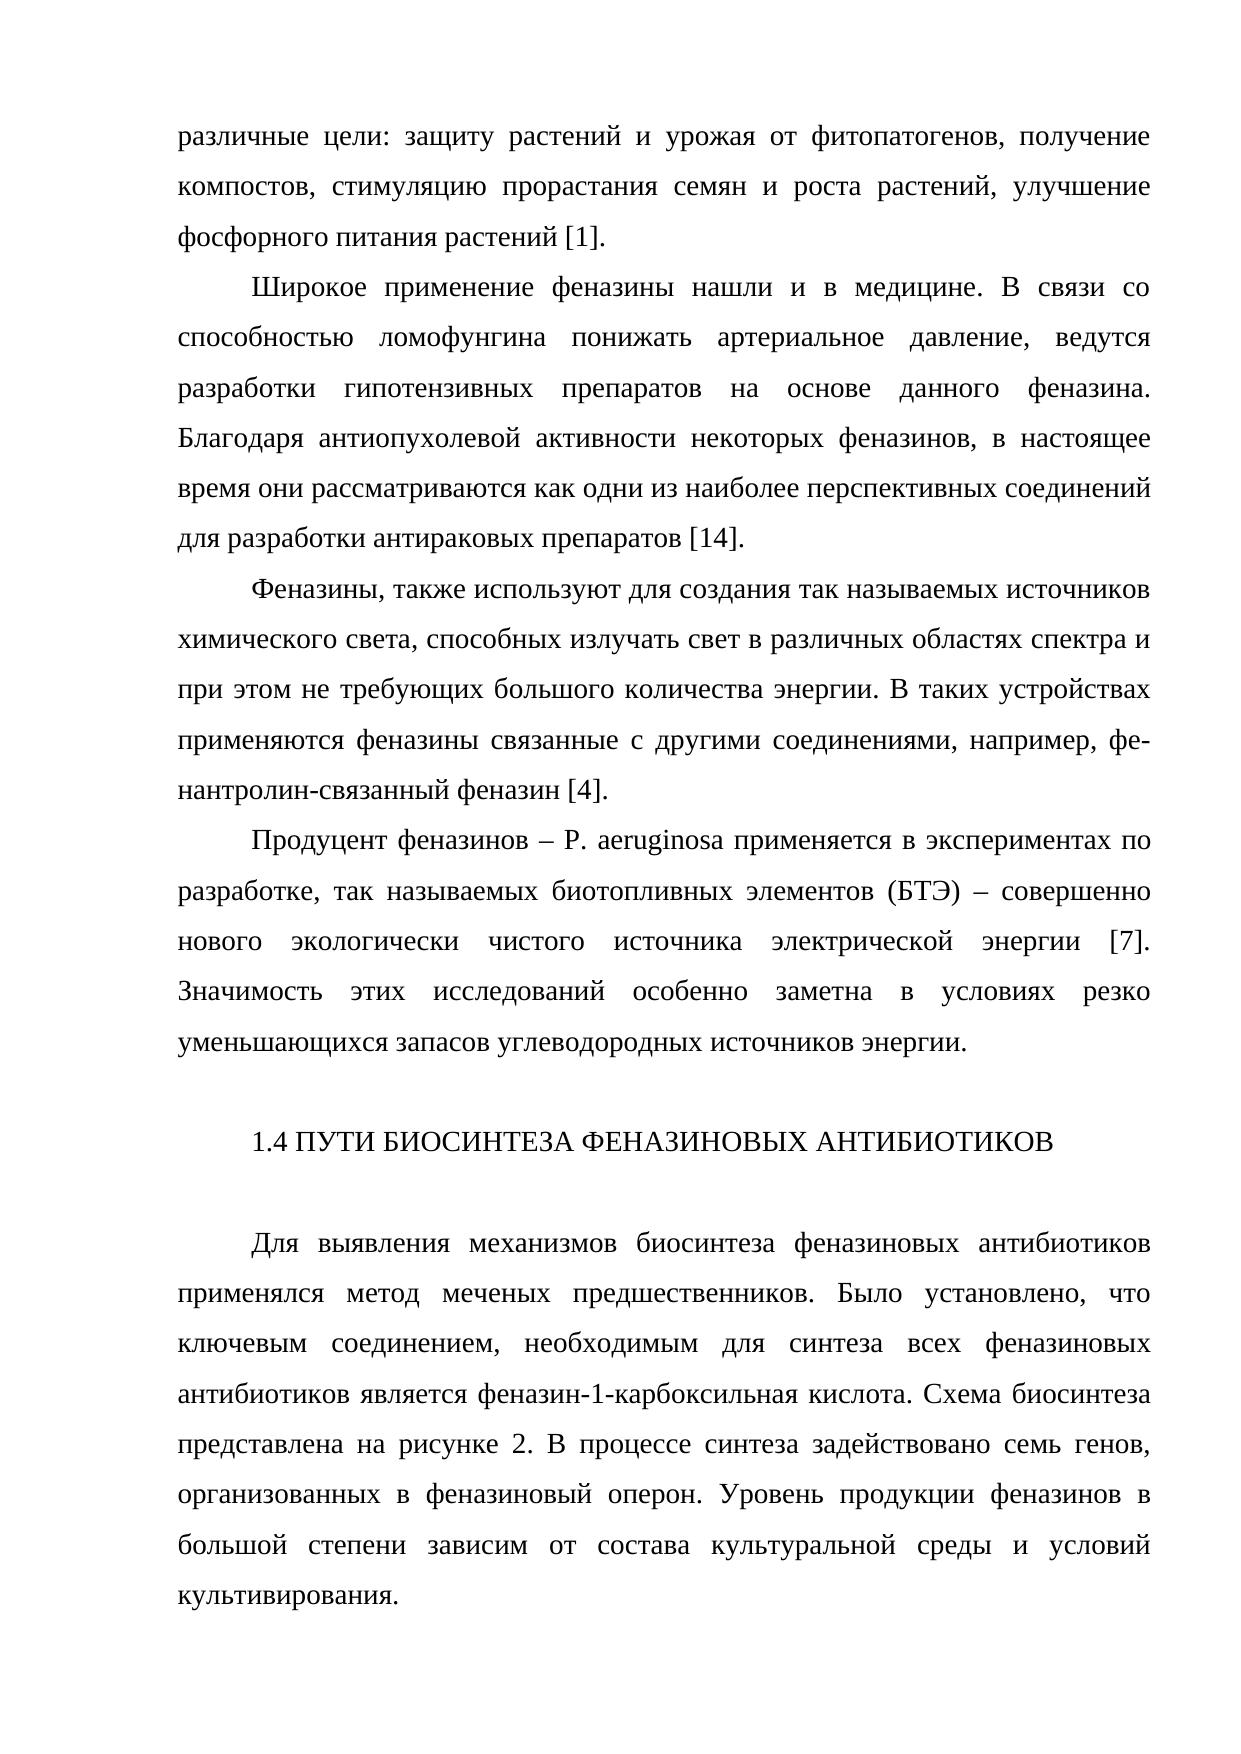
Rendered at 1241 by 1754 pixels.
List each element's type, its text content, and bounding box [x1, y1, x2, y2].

text Феназины, также используют для создания так называемых источников химического света, способных излучать свет в различных областях спектра и при этом не требующих большого количества энергии. В таких устройствах применяются феназины связанные с другими соединениями, например, фе-нантролин-связанный феназин [4]. [177, 571, 1152, 806]
text Для выявления механизмов биосинтеза феназиновых антибиотиков применялся метод меченых предшественников. Было установлено, что ключевым соединением, необходимым для синтеза всех феназиновых антибиотиков является феназин-1-карбоксильная кислота. Схема биосинтеза представлена на рисунке 2. В процессе синтеза задействовано семь генов, организованных в феназиновый оперон. Уровень продукции феназинов в большой степени зависим от состава культуральной среды и условий культивирования. [177, 1225, 1152, 1611]
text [177, 118, 1152, 252]
text 1.4 Пути биосинтеза феназиновых антибиотиков [177, 1124, 1152, 1158]
text Продуцент феназинов – P. aeruginosa применяется в экспериментах по разработке, так называемых биотопливных элементов (БТЭ) – совершенно нового экологически чистого источника электрической энергии [7]. Значимость этих исследований особенно заметна в условиях резко уменьшающихся запасов углеводородных источников энергии. [177, 822, 1152, 1057]
text Широкое применение феназины нашли и в медицине. В связи со способностью ломофунгина понижать артериальное давление, ведутся разработки гипотензивных препаратов на основе данного феназина. Благодаря антиопухолевой активности некоторых феназинов, в настоящее время они рассматриваются как одни из наиболее перспективных соединений для разработки антираковых препаратов [14]. [177, 269, 1152, 554]
